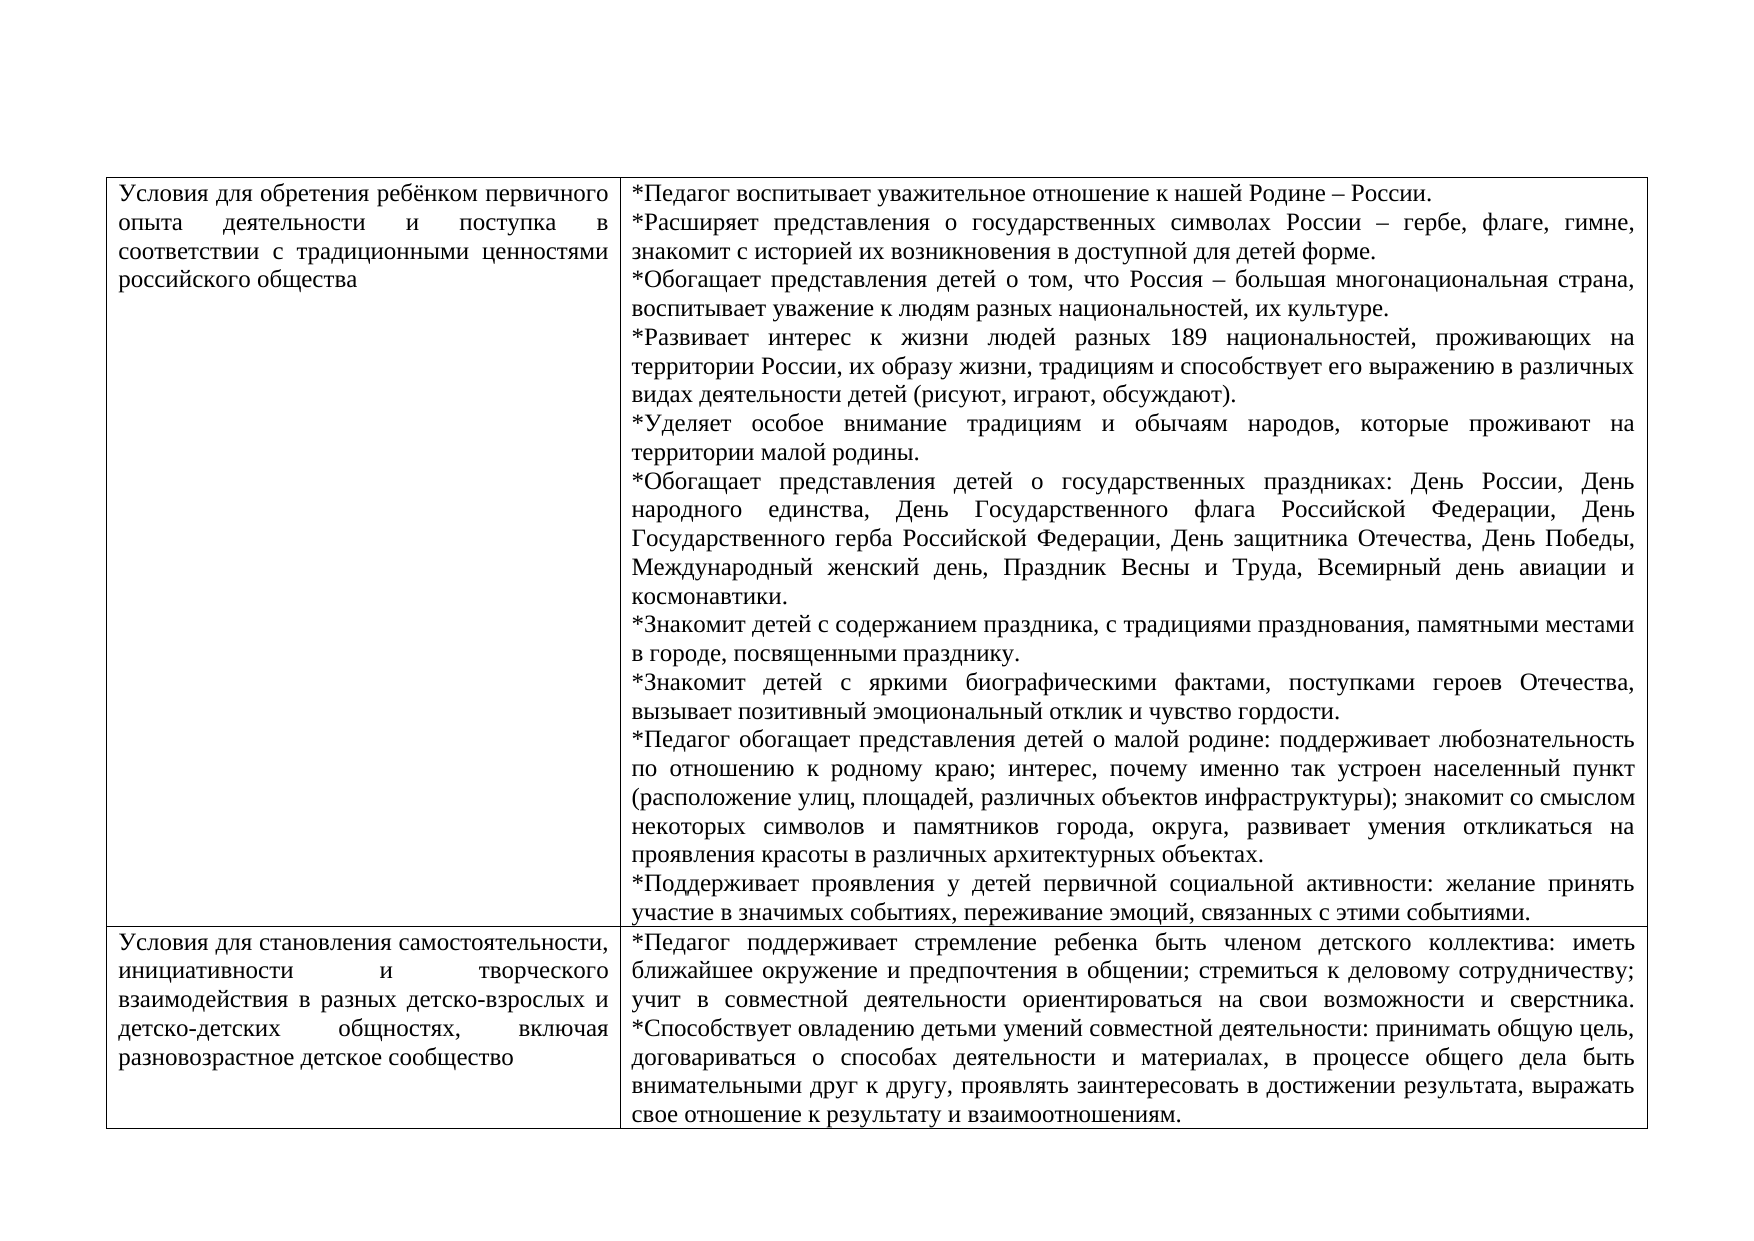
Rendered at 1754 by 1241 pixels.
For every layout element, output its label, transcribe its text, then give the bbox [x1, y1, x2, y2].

table_cell Условия для обретения ребёнком первичного опыта деятельности и поступка в соответствии с традиционными ценностями российского общества [107, 178, 620, 926]
table_cell *Педагог воспитывает уважительное отношение к нашей Родине ‒ России. *Расширяет представления о государственных символах России ‒ гербе, флаге, гимне, знакомит с историей их возникновения в доступной для детей форме. *Обогащает представления детей о том, что Россия ‒ большая многонациональная страна, воспитывает уважение к людям разных национальностей, их культуре. *Развивает интерес к жизни людей разных 189 национальностей, проживающих на территории России, их образу жизни, традициям и способствует его выражению в различных видах деятельности детей (рисуют, играют, обсуждают). *Уделяет особое внимание традициям и обычаям народов, которые проживают на территории малой родины. *Обогащает представления детей о государственных праздниках: День России, День народного единства, День Государственного флага Российской Федерации, День Государственного герба Российской Федерации, День защитника Отечества, День Победы, Международный женский день, Праздник Весны и Труда, Всемирный день авиации и космонавтики. *Знакомит детей с содержанием праздника, с традициями празднования, памятными местами в городе, посвященными празднику. *Знакомит детей с яркими биографическими фактами, поступками героев Отечества, вызывает позитивный эмоциональный отклик и чувство гордости. *Педагог обогащает представления детей о малой родине: поддерживает любознательность по отношению к родному краю; интерес, почему именно так устроен населенный пункт (расположение улиц, площадей, различных объектов инфраструктуры); знакомит со смыслом некоторых символов и памятников города, округа, развивает умения откликаться на проявления красоты в различных архитектурных объектах. *Поддерживает проявления у детей первичной социальной активности: желание принять участие в значимых событиях, переживание эмоций, связанных с этими событиями. [621, 178, 1647, 926]
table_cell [621, 927, 1647, 1128]
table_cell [107, 927, 620, 1128]
